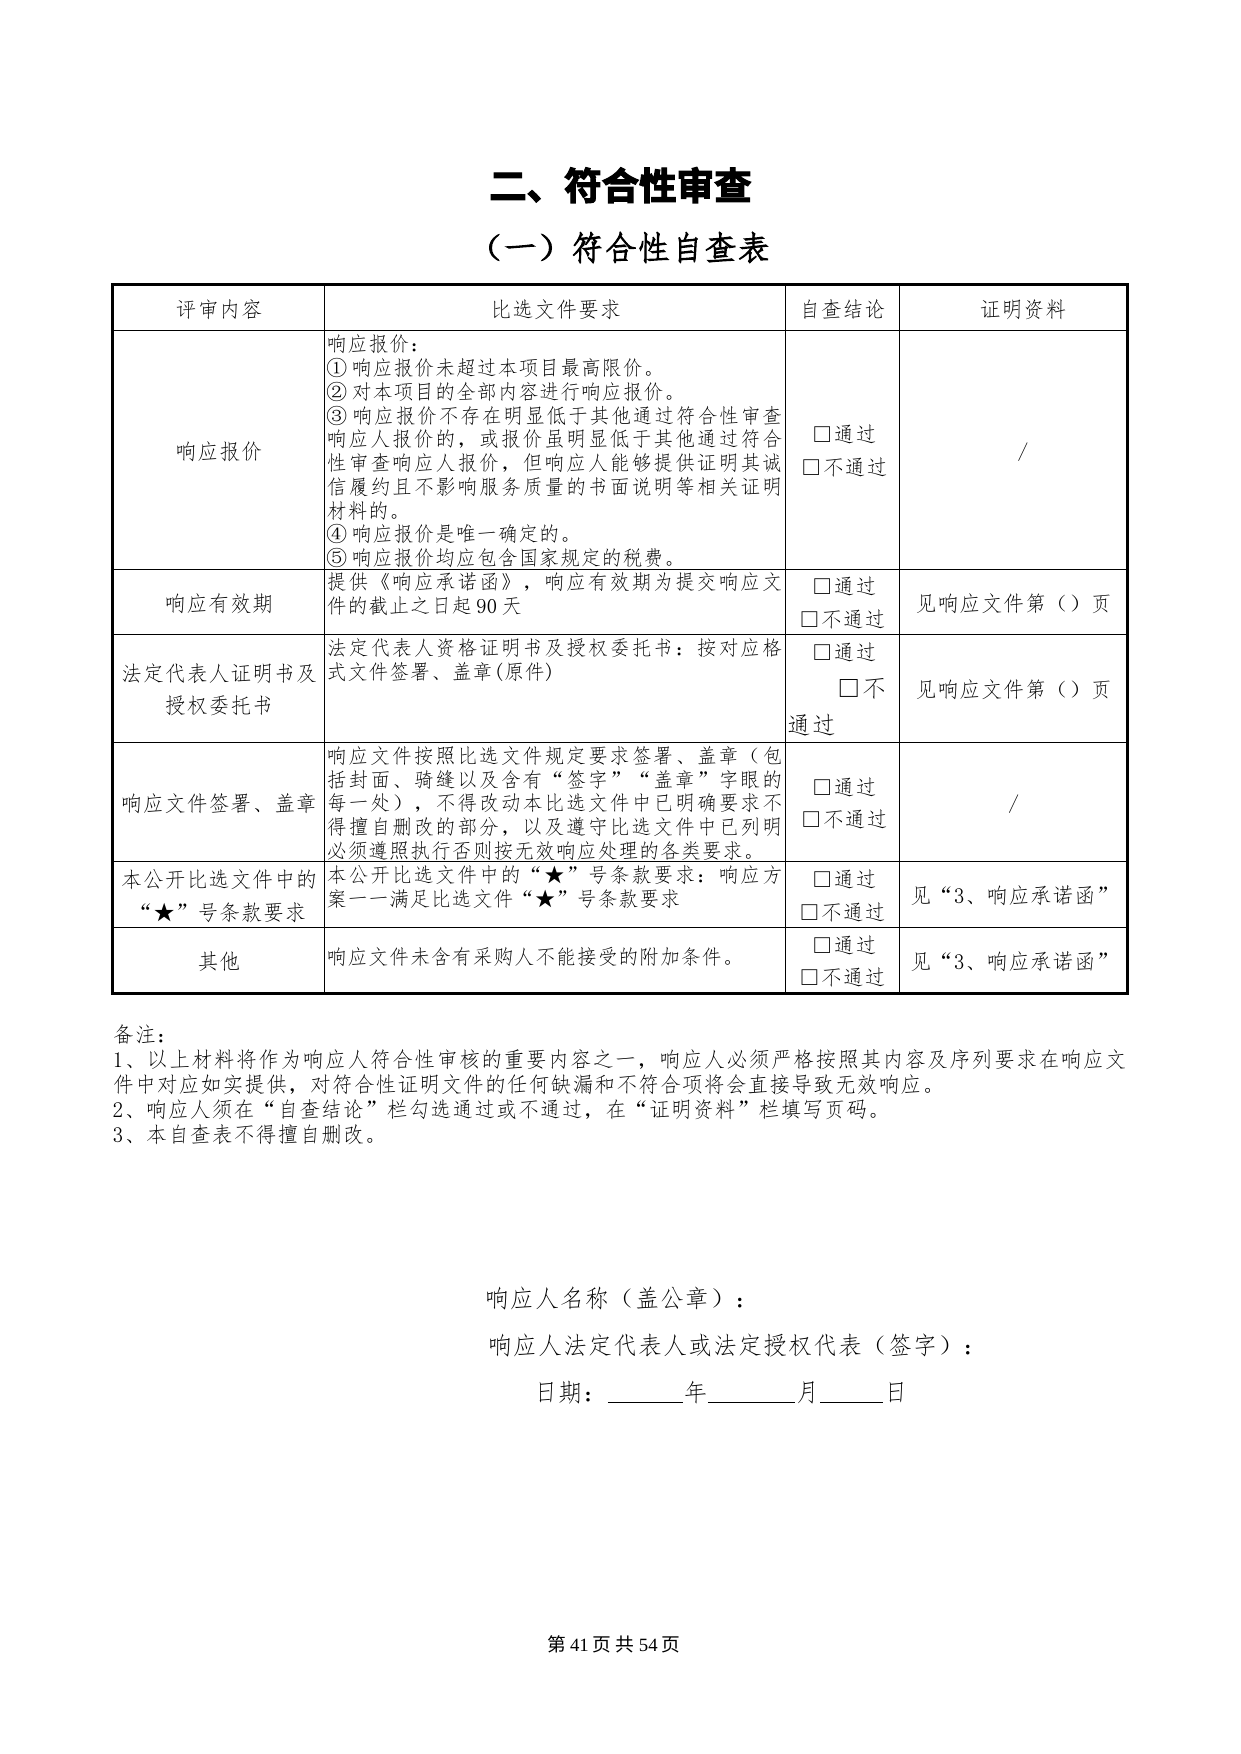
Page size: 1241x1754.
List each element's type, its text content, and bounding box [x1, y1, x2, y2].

text 2、响应人须在“自查结论”栏勾选通过或不通过，在“证明资料”栏填写页码。 [112, 1095, 1128, 1120]
table_cell 响应文件未含有采购人不能接受的附加条件。 [325, 928, 785, 992]
text 1、以上材料将作为响应人符合性审核的重要内容之一，响应人必须严格按照其内容及序列要求在响应文件中对应如实提供，对符合性证明文件的任何缺漏和不符合项将会直接导致无效响应。 [112, 1045, 1128, 1095]
table_cell 响应文件按照比选文件规定要求签署、盖章（包括封面、骑缝以及含有“签字”“盖章”字眼的每一处），不得改动本比选文件中已明确要求不得擅自删改的部分，以及遵守比选文件中已列明必须遵照执行否则按无效响应处理的各类要求。 [325, 743, 785, 861]
table_cell 其他 [114, 928, 324, 992]
text （一）符合性自查表 [112, 226, 1128, 264]
table_header 比选文件要求 [325, 286, 785, 330]
table_cell 本公开比选文件中的“★”号条款要求：响应方案一一满足比选文件“★”号条款要求 [325, 862, 785, 927]
table_cell □通过 □不通过 [786, 635, 899, 742]
table_cell □通过 □不通过 [786, 570, 899, 634]
table_cell 响应有效期 [114, 570, 324, 634]
text 二、符合性审查 [112, 162, 1128, 205]
text 日期： 年 月 日 [112, 1374, 1128, 1406]
table_cell □通过 □不通过 [786, 331, 899, 568]
table_cell 本公开比选文件中的“★”号条款要求 [114, 862, 324, 927]
text 响应人法定代表人或法定授权代表（签字）： [112, 1327, 1128, 1360]
table_cell 见“3、响应承诺函” [900, 862, 1126, 927]
table_cell / [900, 743, 1126, 861]
table_cell / [900, 331, 1126, 568]
table_header 证明资料 [900, 286, 1126, 330]
table_cell 见响应文件第（）页 [900, 635, 1126, 742]
text 备注： [112, 1020, 1128, 1045]
table_cell 响应报价： ①响应报价未超过本项目最高限价。 ②对本项目的全部内容进行响应报价。 ③响应报价不存在明显低于其他通过符合性审查响应人报价的，或报价虽明显低于其他通过符合性审查响应人报价，但响应人能够提供证明其诚信履约且不影响服务质量的书面说明等相关证明材料的。 ④响应报价是唯一确定的。 ⑤响应报价均应包含国家规定的税费。 [325, 331, 785, 568]
text 响应人名称（盖公章）： [112, 1280, 1128, 1313]
text 3、本自查表不得擅自删改。 [112, 1120, 1128, 1145]
table_cell □通过 □不通过 [786, 862, 899, 927]
table_cell 响应报价 [114, 331, 324, 568]
table_cell 法定代表人资格证明书及授权委托书：按对应格式文件签署、盖章(原件) [325, 635, 785, 742]
table_cell 法定代表人证明书及授权委托书 [114, 635, 324, 742]
table_cell □通过 □不通过 [786, 928, 899, 992]
table_header 自查结论 [786, 286, 899, 330]
table_cell 提供《响应承诺函》，响应有效期为提交响应文件的截止之日起90天 [325, 570, 785, 634]
table_cell 响应文件签署、盖章 [114, 743, 324, 861]
table_cell 见“3、响应承诺函” [900, 928, 1126, 992]
table_cell □通过 □不通过 [786, 743, 899, 861]
table_header 评审内容 [114, 286, 324, 330]
table_cell 见响应文件第（）页 [900, 570, 1126, 634]
